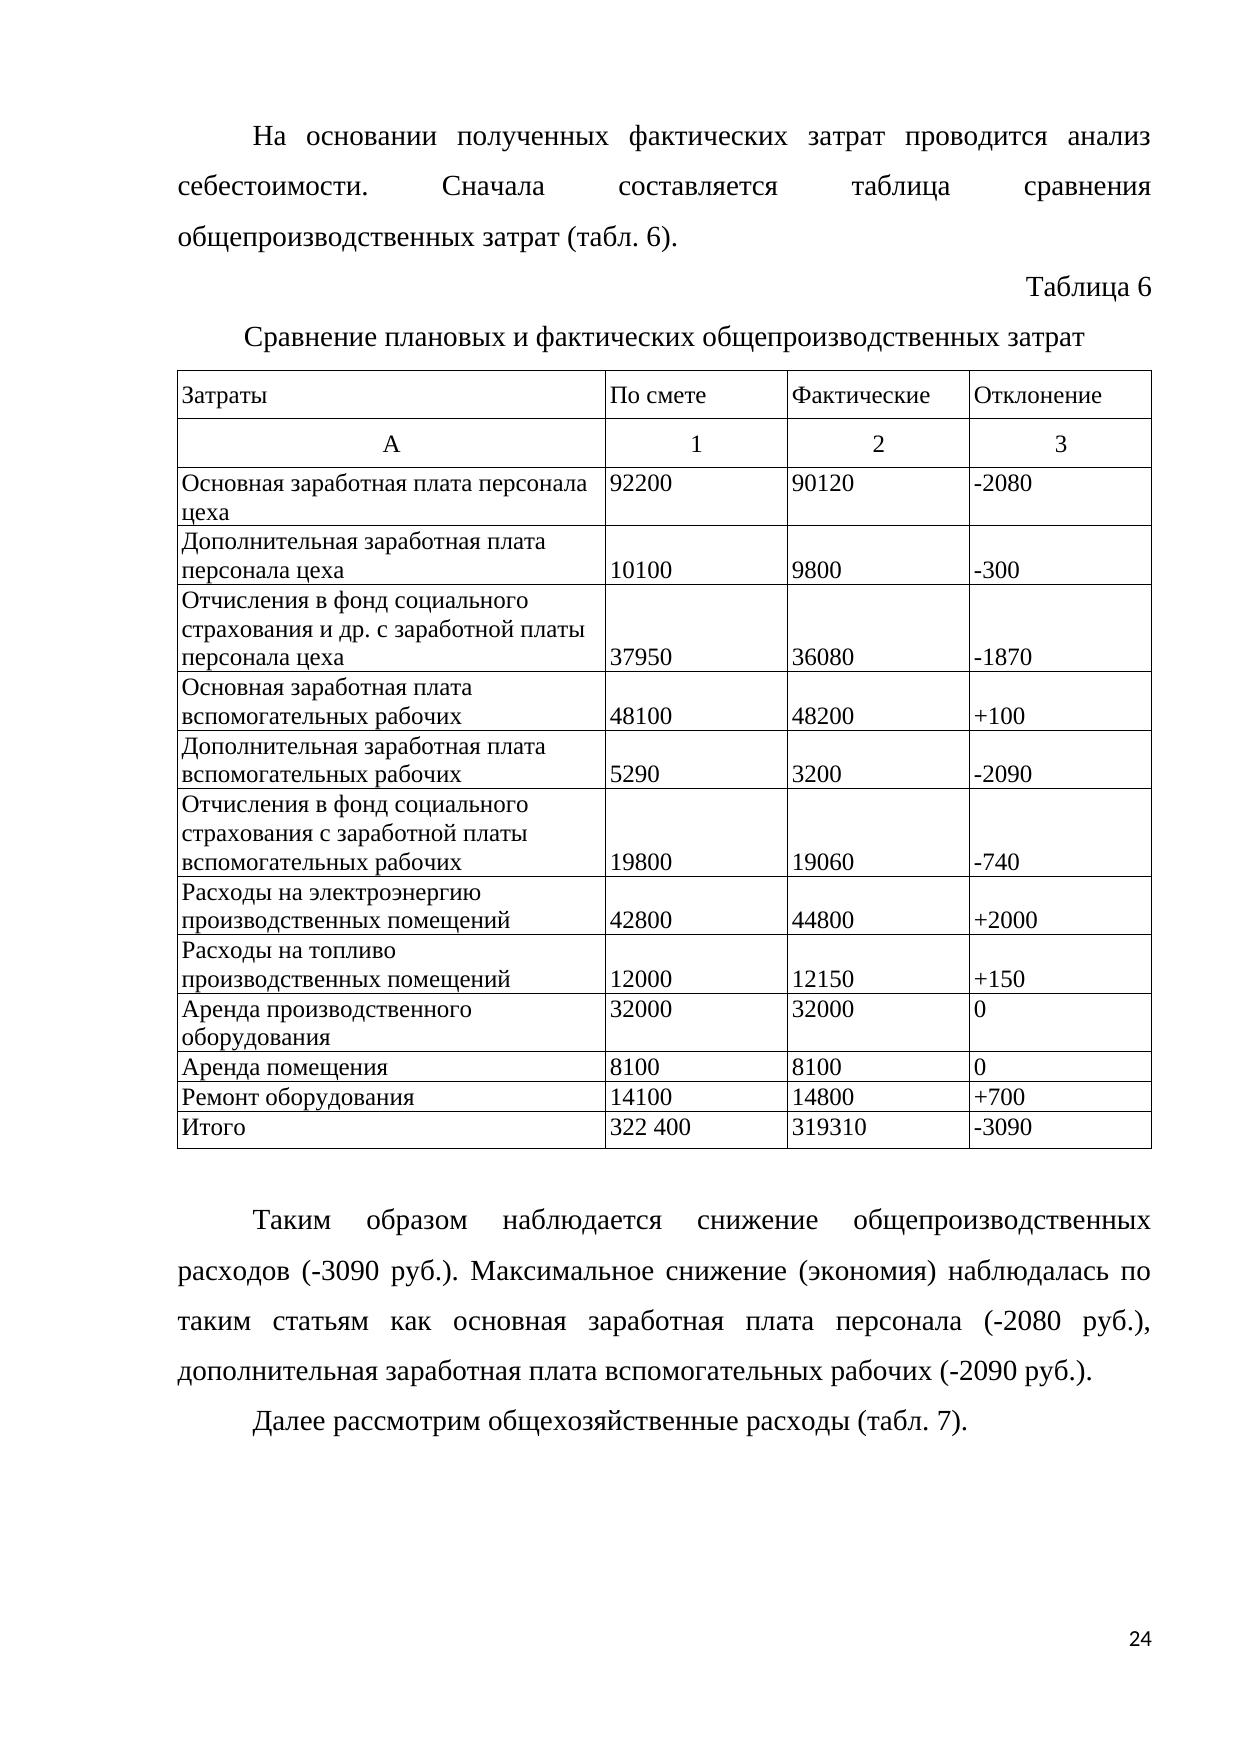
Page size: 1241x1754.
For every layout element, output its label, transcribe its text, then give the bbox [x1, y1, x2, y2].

table_header Фактические [788, 371, 969, 418]
table_cell 5290 [606, 731, 787, 788]
table_cell 322 400 [606, 1112, 787, 1148]
table_header Затраты [178, 371, 605, 418]
table_cell 32000 [606, 994, 787, 1051]
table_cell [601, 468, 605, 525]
table_cell -2090 [970, 731, 1151, 788]
table_cell -3090 [970, 1112, 1151, 1148]
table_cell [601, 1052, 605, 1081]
table_header По смете [606, 371, 787, 418]
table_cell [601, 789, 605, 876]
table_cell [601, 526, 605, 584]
text Таблица 6 [177, 269, 1152, 303]
table_cell +100 [970, 672, 1151, 730]
table_cell -740 [970, 789, 1151, 876]
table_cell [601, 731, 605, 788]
table_cell -1870 [970, 585, 1151, 671]
table_cell -300 [970, 526, 1151, 584]
table_cell 12150 [788, 935, 969, 993]
text Далее рассмотрим общехозяйственные расходы (табл. 7). [177, 1403, 1152, 1437]
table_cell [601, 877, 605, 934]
text Таким образом наблюдается снижение общепроизводственных расходов (-3090 руб.). Максимальное снижение (экономия) наблюдалась по таким статьям как основная заработная плата персонала (-2080 руб.), дополнительная заработная плата вспомогательных рабочих (-2090 руб.). [177, 1202, 1152, 1387]
table_cell 36080 [788, 585, 969, 671]
table_cell 3200 [788, 731, 969, 788]
table_cell 319310 [788, 1112, 969, 1148]
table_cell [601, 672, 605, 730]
table_cell 44800 [788, 877, 969, 934]
table_cell 32000 [788, 994, 969, 1051]
table_cell 37950 [606, 585, 787, 671]
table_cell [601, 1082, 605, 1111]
table_cell А [178, 419, 605, 467]
table_cell 19800 [606, 789, 787, 876]
table_cell 2 [788, 419, 969, 467]
table_cell 19060 [788, 789, 969, 876]
table_cell 48200 [788, 672, 969, 730]
table_cell 12000 [606, 935, 787, 993]
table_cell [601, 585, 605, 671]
table_cell 48100 [606, 672, 787, 730]
table_cell -2080 [970, 468, 1151, 525]
text На основании полученных фактических затрат проводится анализ себестоимости. Сначала составляется таблица сравнения общепроизводственных затрат (табл. 6). [177, 118, 1152, 252]
text Сравнение плановых и фактических общепроизводственных затрат [177, 319, 1152, 353]
table_cell +2000 [970, 877, 1151, 934]
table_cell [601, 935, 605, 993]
table_cell 3 [970, 419, 1151, 467]
table_cell 42800 [606, 877, 787, 934]
table_cell 92200 [606, 468, 787, 525]
table_cell 90120 [788, 468, 969, 525]
table_cell 10100 [606, 526, 787, 584]
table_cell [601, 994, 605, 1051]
table_header Отклонение [970, 371, 1151, 418]
table_cell 0 [970, 994, 1151, 1051]
table_cell 9800 [788, 526, 969, 584]
table_cell +150 [970, 935, 1151, 993]
table_cell Итого [178, 1112, 605, 1148]
table_cell 1 [606, 419, 787, 467]
